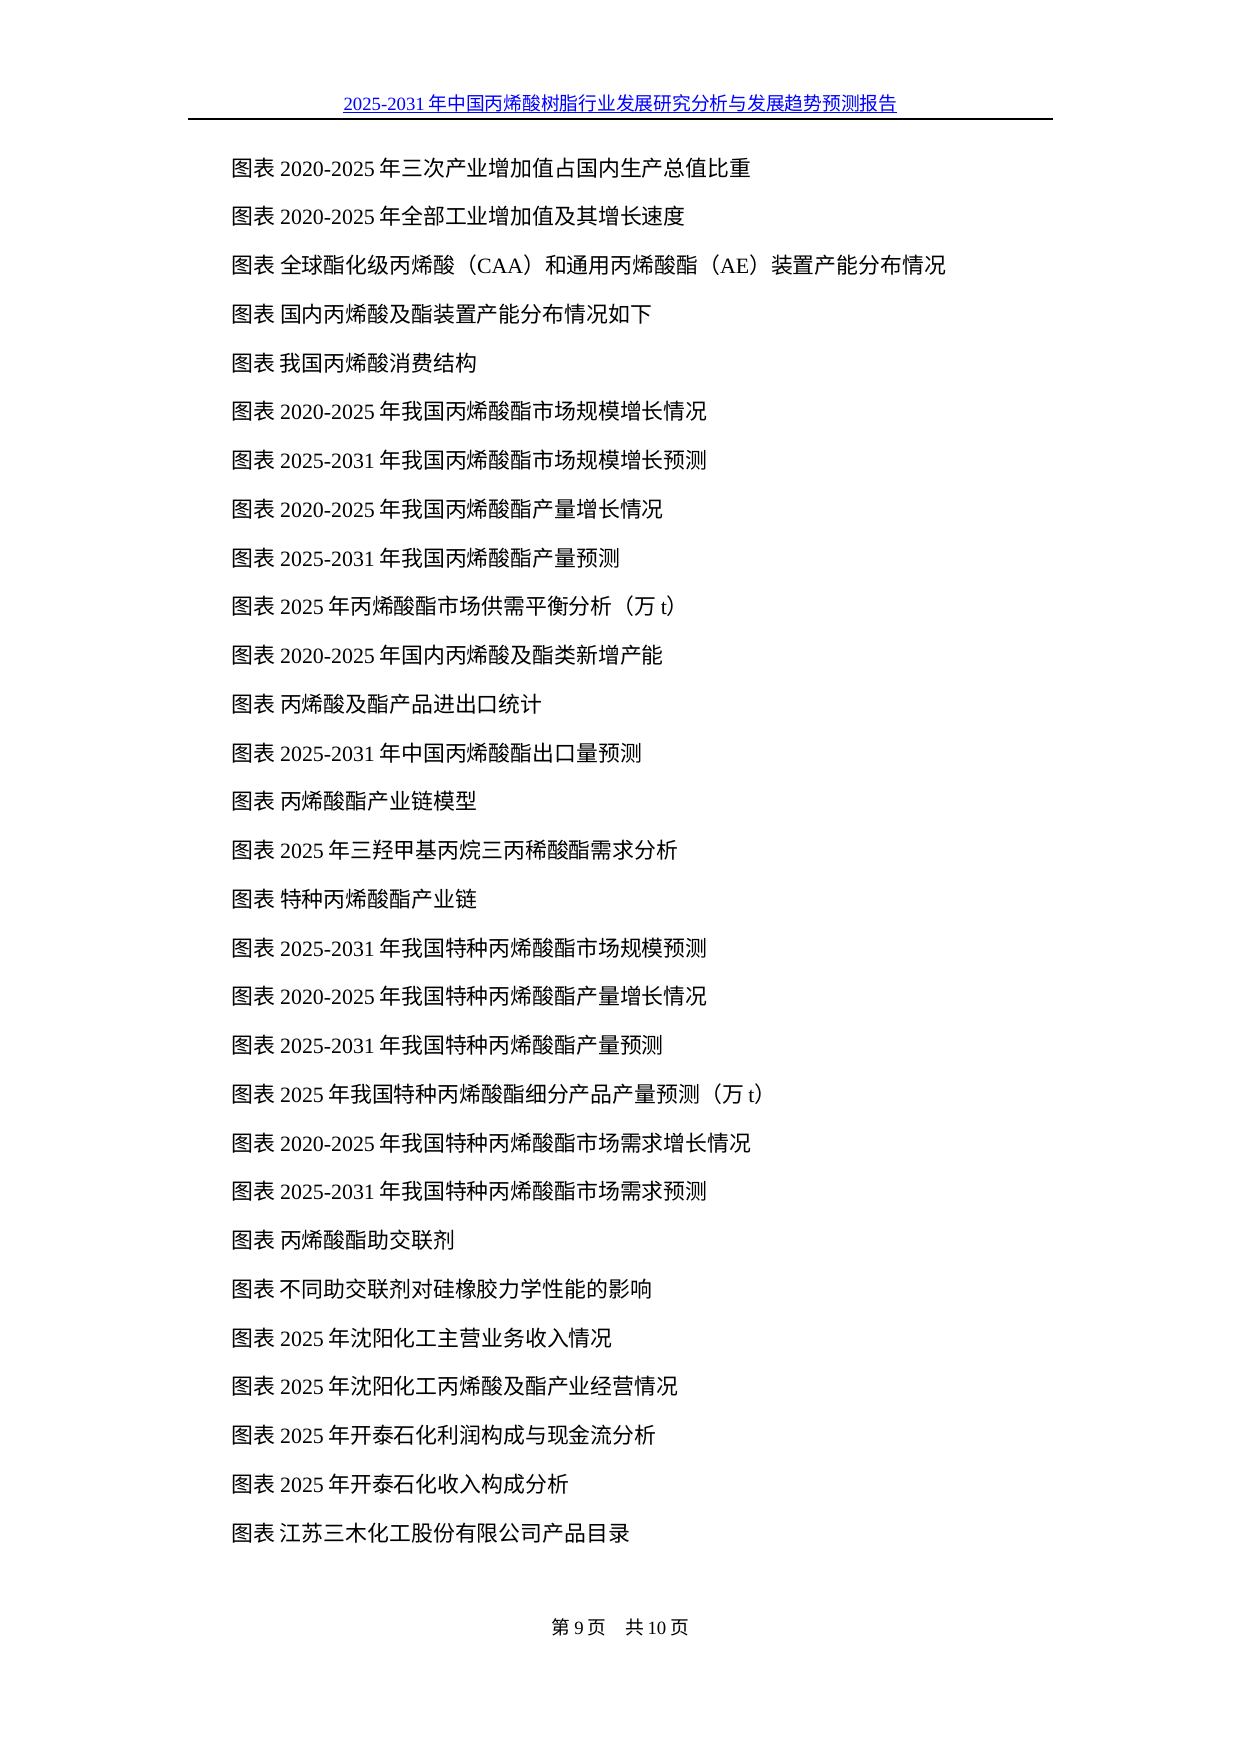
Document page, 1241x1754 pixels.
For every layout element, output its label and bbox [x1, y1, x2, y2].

text [187, 150, 1053, 1548]
